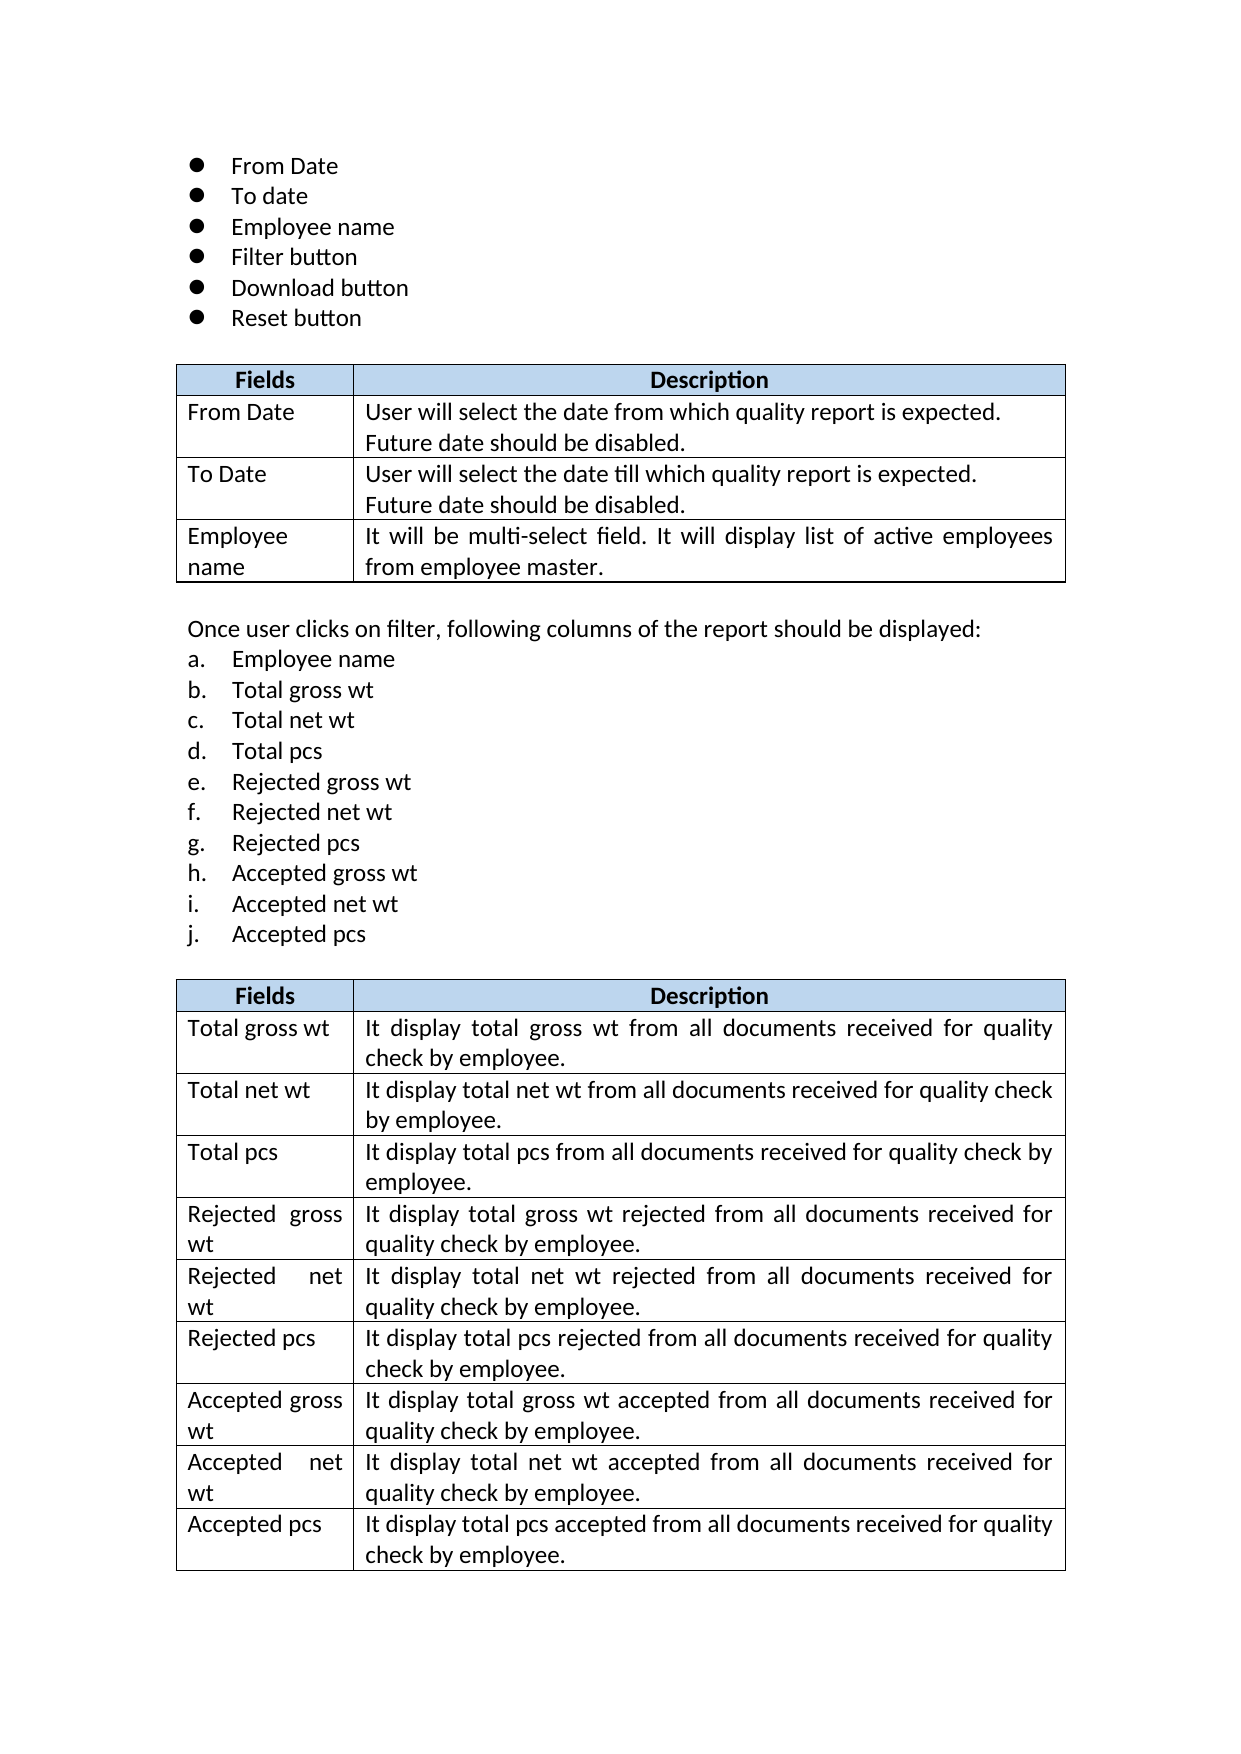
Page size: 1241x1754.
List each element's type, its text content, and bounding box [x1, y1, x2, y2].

table_cell Employee name [177, 520, 353, 581]
list Filter button [187, 242, 1053, 272]
table_cell It display total gross wt from all documents received for quality check by employee. [354, 1012, 1065, 1073]
list Download button [187, 272, 1053, 303]
list Employee name [187, 643, 1053, 674]
list Reset button [187, 303, 1053, 333]
table_cell It display total gross wt rejected from all documents received for quality check by employee. [354, 1198, 1065, 1259]
list Total pcs [187, 735, 1053, 766]
table_header Description [354, 365, 1065, 395]
list Accepted net wt [187, 888, 1053, 918]
table_cell Total pcs [177, 1136, 353, 1197]
list Accepted pcs [187, 918, 1053, 949]
table_cell It display total net wt accepted from all documents received for quality check by employee. [354, 1446, 1065, 1507]
table_cell It display total pcs accepted from all documents received for quality check by employee. [354, 1509, 1065, 1569]
table_cell Rejected pcs [177, 1322, 353, 1383]
table_cell From Date [177, 396, 353, 457]
list Employee name [187, 211, 1053, 242]
table_cell It display total gross wt accepted from all documents received for quality check by employee. [354, 1384, 1065, 1445]
table_cell User will select the date from which quality report is expected. Future date should be disabled. [354, 396, 1065, 457]
table_cell Total net wt [177, 1074, 353, 1135]
list Total gross wt [187, 674, 1053, 704]
table_cell To Date [177, 458, 353, 519]
table_header Description [354, 980, 1065, 1011]
list From Date [187, 150, 1053, 181]
list Rejected gross wt [187, 766, 1053, 796]
list Rejected net wt [187, 796, 1053, 827]
table_cell Rejected gross wt [177, 1198, 353, 1259]
text Once user clicks on filter, following columns of the report should be displayed: [187, 613, 1053, 643]
table_cell It will be multi-select field. It will display list of active employees from employee master. [354, 520, 1065, 581]
table_header Fields [177, 365, 353, 395]
table_header Fields [177, 980, 353, 1011]
table_cell User will select the date till which quality report is expected. Future date should be disabled. [354, 458, 1065, 519]
table_cell It display total pcs from all documents received for quality check by employee. [354, 1136, 1065, 1197]
table_cell Rejected net wt [177, 1260, 353, 1321]
table_cell Accepted pcs [177, 1509, 353, 1569]
table_cell It display total net wt from all documents received for quality check by employee. [354, 1074, 1065, 1135]
list To date [187, 181, 1053, 211]
list Total net wt [187, 704, 1053, 735]
table_cell It display total net wt rejected from all documents received for quality check by employee. [354, 1260, 1065, 1321]
table_cell Total gross wt [177, 1012, 353, 1073]
table_cell It display total pcs rejected from all documents received for quality check by employee. [354, 1322, 1065, 1383]
table_cell Accepted gross wt [177, 1384, 353, 1445]
list Accepted gross wt [187, 857, 1053, 888]
table_cell Accepted net wt [177, 1446, 353, 1507]
list Rejected pcs [187, 827, 1053, 857]
